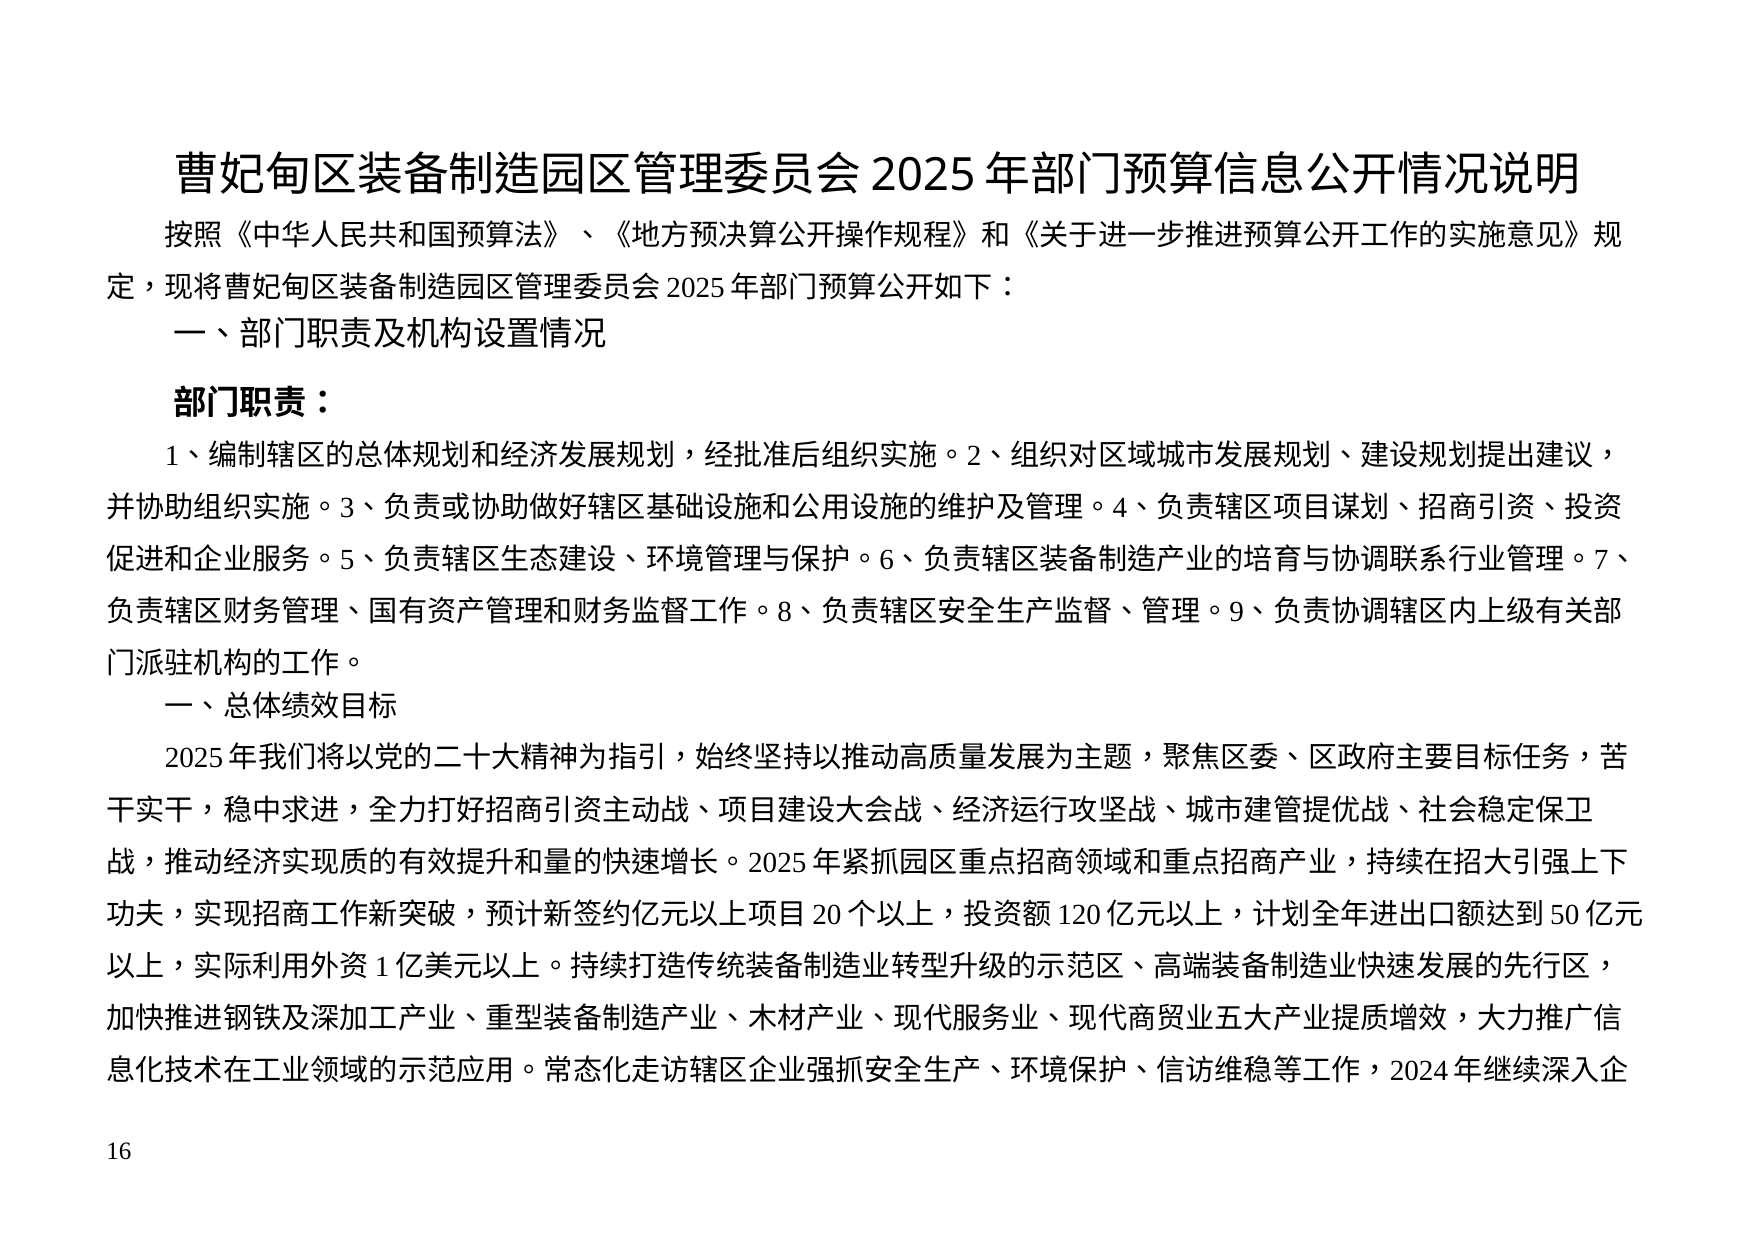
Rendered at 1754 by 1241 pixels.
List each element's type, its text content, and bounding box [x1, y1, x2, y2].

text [106, 726, 1648, 1091]
text 部门职责： [106, 378, 1648, 424]
text 按照《中华人民共和国预算法》、《地方预决算公开操作规程》和《关于进一步推进预算公开工作的实施意见》规定，现将曹妃甸区装备制造园区管理委员会2025年部门预算公开如下： [106, 204, 1648, 308]
text 一、部门职责及机构设置情况 [106, 309, 1648, 355]
text 1、编制辖区的总体规划和经济发展规划，经批准后组织实施。2、组织对区域城市发展规划、建设规划提出建议，并协助组织实施。3、负责或协助做好辖区基础设施和公用设施的维护及管理。4、负责辖区项目谋划、招商引资、投资促进和企业服务。5、负责辖区生态建设、环境管理与保护。6、负责辖区装备制造产业的培育与协调联系行业管理。7、负责辖区财务管理、国有资产管理和财务监督工作。8、负责辖区安全生产监督、管理。9、负责协调辖区内上级有关部门派驻机构的工作。 [106, 424, 1648, 684]
text 一、总体绩效目标 [106, 685, 1648, 725]
text 曹妃甸区装备制造园区管理委员会2025年部门预算信息公开情况说明 [106, 142, 1648, 204]
